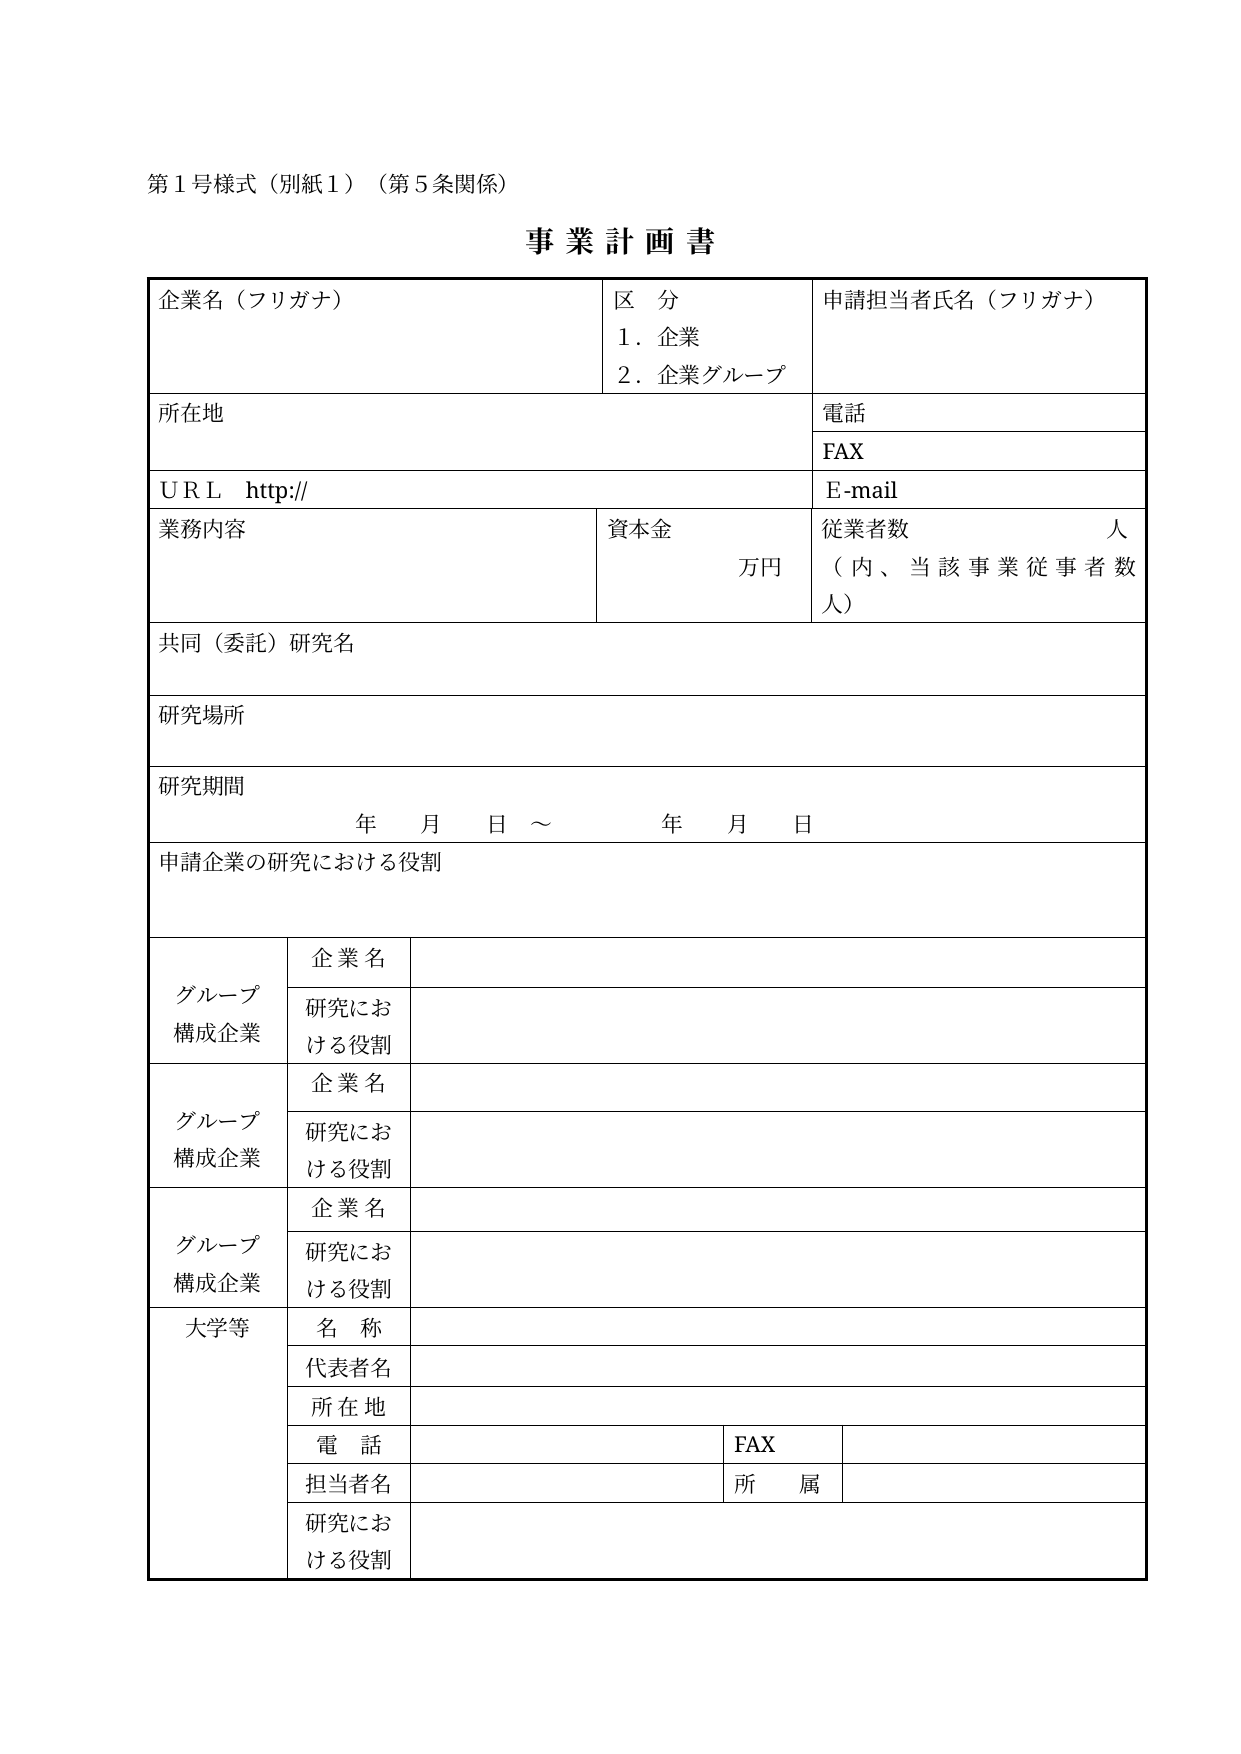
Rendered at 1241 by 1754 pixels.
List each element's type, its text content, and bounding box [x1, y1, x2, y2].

table_cell 研究にお ける役割 [288, 1503, 410, 1578]
table_cell [411, 1112, 1145, 1187]
table_cell 代表者名 [288, 1346, 410, 1386]
table_header 区 分 １．企業 ２．企業グループ [603, 280, 812, 393]
text 事業計画書 [148, 202, 1092, 277]
table_header 企業名（フリガナ） [150, 280, 602, 393]
table_cell 所在地 [288, 1387, 410, 1424]
table_cell [411, 1426, 723, 1463]
table_cell FAX [813, 432, 1145, 470]
table_cell 電話 [288, 1426, 410, 1463]
table_cell 所在地 [150, 394, 812, 470]
table_cell 業務内容 [150, 509, 596, 622]
table_cell Ｅ-mail [813, 471, 1145, 508]
table_cell 共同（委託）研究名 [150, 623, 1145, 694]
table_cell [411, 1064, 1145, 1111]
table_cell [411, 1503, 1145, 1578]
table_cell 研究期間 年 月 日 ～ 年 月 日 [150, 767, 1145, 842]
table_cell FAX [724, 1426, 842, 1463]
table_cell 企業名 [288, 938, 410, 987]
table_cell 所 属 [724, 1464, 842, 1502]
table_header 申請担当者氏名（フリガナ） [813, 280, 1145, 393]
table_cell [411, 938, 1145, 987]
table_cell 研究にお ける役割 [288, 1232, 410, 1307]
table_cell 従業者数 人 （内、当該事業従事者数 人） [812, 509, 1145, 622]
table_cell グループ 構成企業 [150, 1064, 287, 1187]
table_cell [411, 1464, 723, 1502]
table_cell [411, 988, 1145, 1063]
table_cell 名称 [288, 1308, 410, 1345]
table_cell [843, 1464, 1145, 1502]
table_cell 研究場所 [150, 696, 1145, 766]
table_cell [411, 1308, 1145, 1345]
table_cell 研究にお ける役割 [288, 1112, 410, 1187]
table_cell 研究にお ける役割 [288, 988, 410, 1063]
table_cell 大学等 [150, 1308, 287, 1578]
table_cell 担当者名 [288, 1464, 410, 1502]
table_cell [411, 1387, 1145, 1424]
table_cell ＵＲＬ http:// [150, 471, 812, 508]
table_cell グループ 構成企業 [150, 1188, 287, 1307]
table_cell グループ 構成企業 [150, 938, 287, 1063]
table_cell 企業名 [288, 1064, 410, 1111]
table_cell 電話 [813, 394, 1145, 431]
table_cell [411, 1188, 1145, 1231]
table_cell 申請企業の研究における役割 [150, 843, 1145, 937]
table_cell [411, 1346, 1145, 1386]
table_cell [843, 1426, 1145, 1463]
text 第１号様式（別紙１）（第５条関係） [148, 164, 1092, 202]
table_cell 企業名 [288, 1188, 410, 1231]
table_cell [411, 1232, 1145, 1307]
table_cell 資本金 万円 [597, 509, 811, 622]
